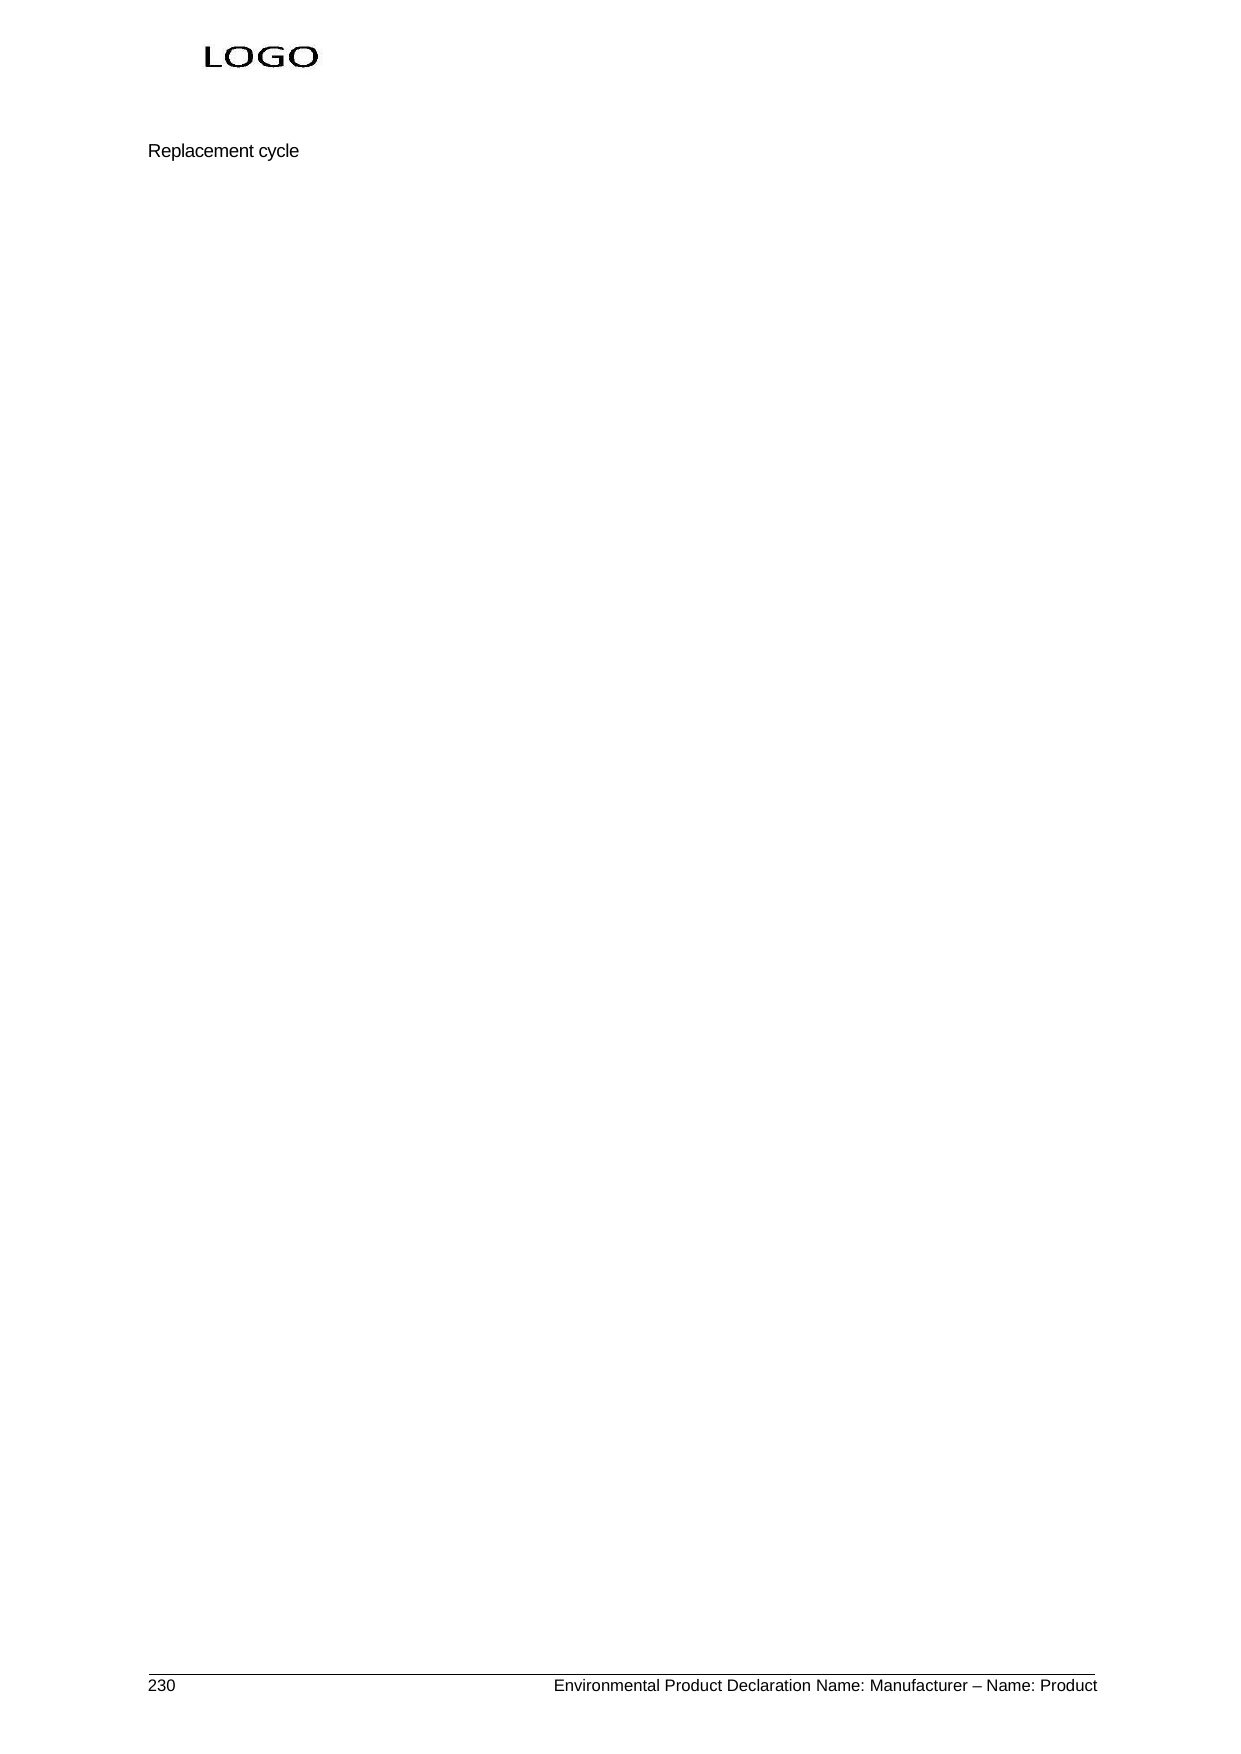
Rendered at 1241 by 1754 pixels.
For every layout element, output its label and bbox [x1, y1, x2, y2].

picture [148, 13, 623, 102]
